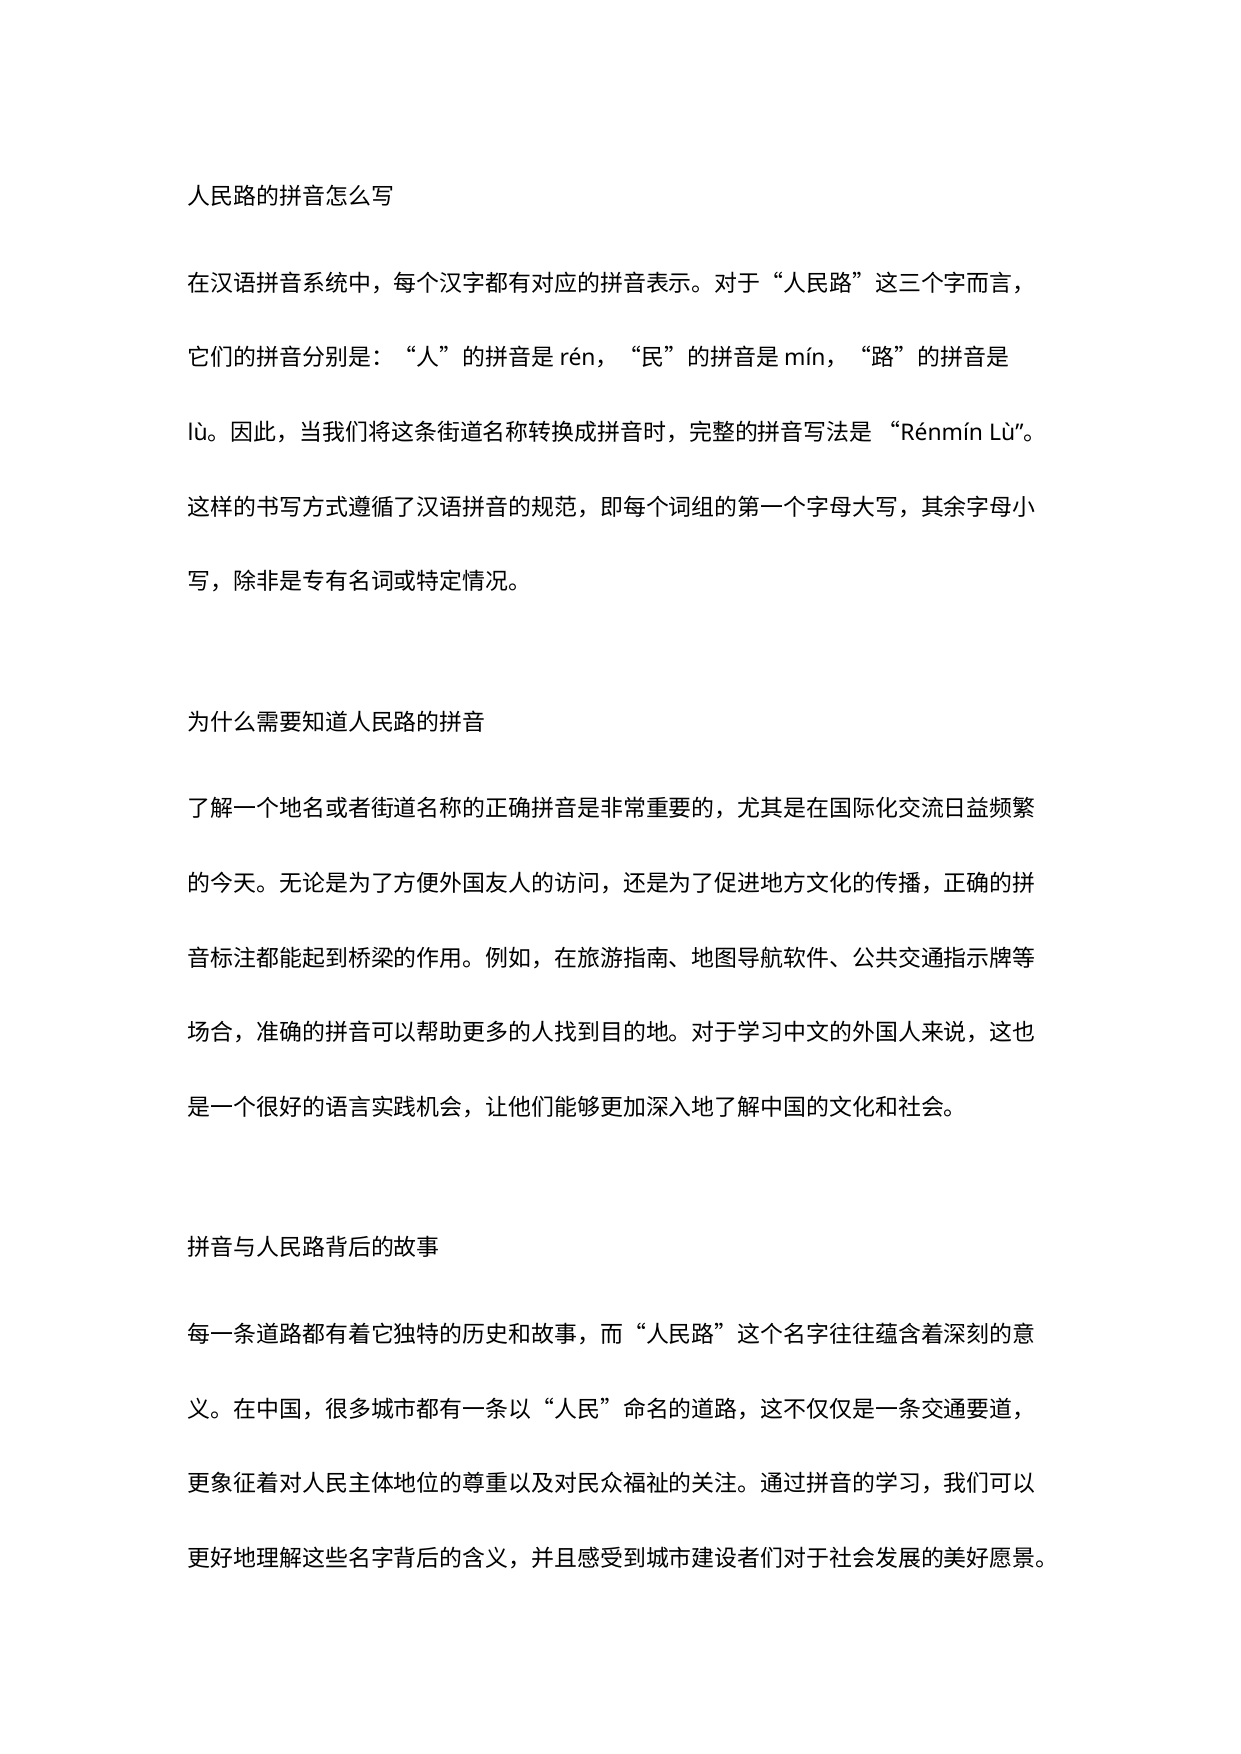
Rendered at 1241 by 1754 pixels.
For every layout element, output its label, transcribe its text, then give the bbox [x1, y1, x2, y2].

text 人民路的拼音怎么写 [187, 162, 1053, 227]
text 拼音与人民路背后的故事 [187, 1213, 1053, 1278]
text 在汉语拼音系统中，每个汉字都有对应的拼音表示。对于“人民路”这三个字而言，它们的拼音分别是：“人”的拼音是 rén，“民”的拼音是 mín，“路”的拼音是 lù。因此，当我们将这条街道名称转换成拼音时，完整的拼音写法是 “Rénmín Lù”。这样的书写方式遵循了汉语拼音的规范，即每个词组的第一个字母大写，其余字母小写，除非是专有名词或特定情况。 [187, 248, 1053, 612]
text 为什么需要知道人民路的拼音 [187, 688, 1053, 753]
text 了解一个地名或者街道名称的正确拼音是非常重要的，尤其是在国际化交流日益频繁的今天。无论是为了方便外国友人的访问，还是为了促进地方文化的传播，正确的拼音标注都能起到桥梁的作用。例如，在旅游指南、地图导航软件、公共交通指示牌等场合，准确的拼音可以帮助更多的人找到目的地。对于学习中文的外国人来说，这也是一个很好的语言实践机会，让他们能够更加深入地了解中国的文化和社会。 [187, 774, 1053, 1138]
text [187, 1300, 1053, 1589]
